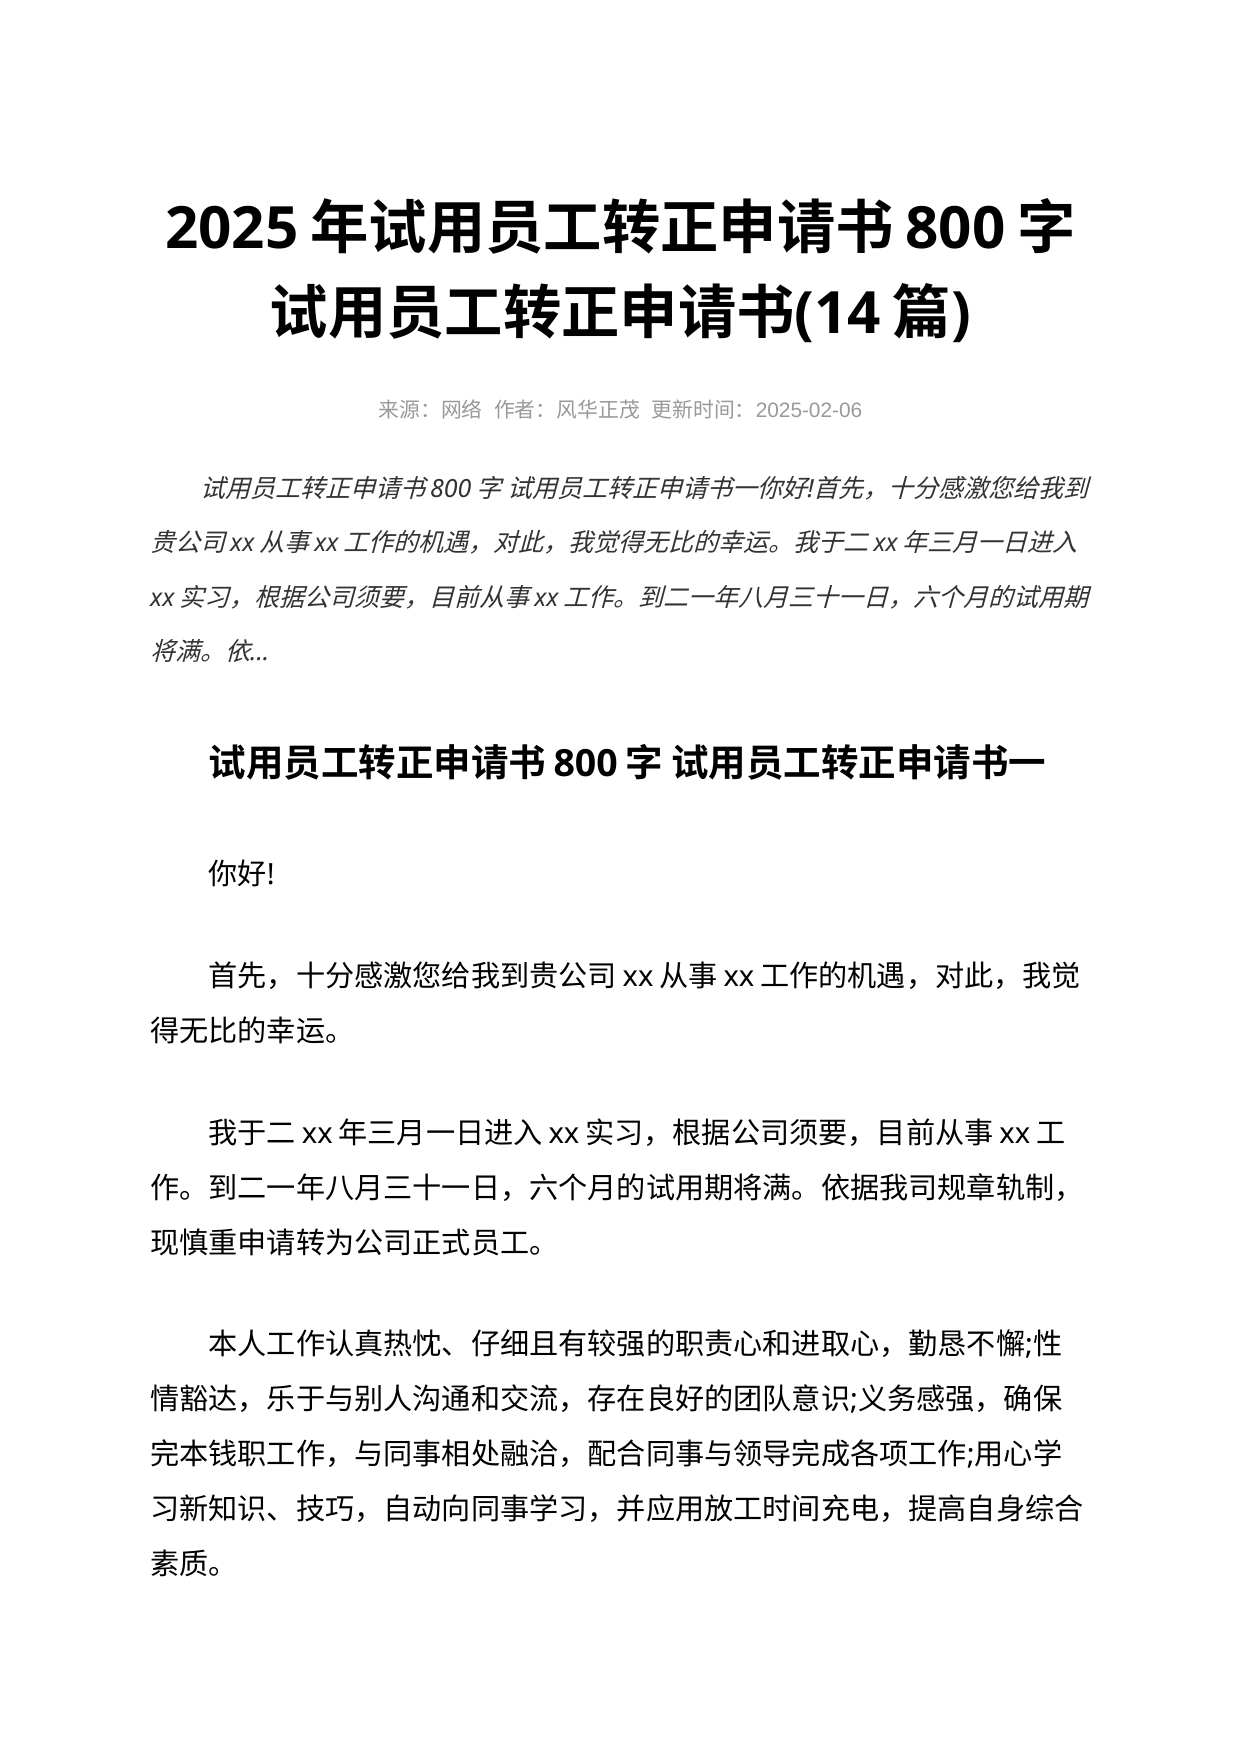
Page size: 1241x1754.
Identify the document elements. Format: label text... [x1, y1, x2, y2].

text 试用员工转正申请书800字 试用员工转正申请书一你好!首先，十分感激您给我到贵公司xx从事xx工作的机遇，对此，我觉得无比的幸运。我于二xx年三月一日进入xx实习，根据公司须要，目前从事xx工作。到二一年八月三十一日，六个月的试用期将满。依... [150, 468, 1090, 668]
text 你好! [150, 851, 1090, 893]
subtitle 2025年试用员工转正申请书800字 试用员工转正申请书(14篇) [150, 181, 1090, 351]
text 我于二xx年三月一日进入xx实习，根据公司须要，目前从事xx工作。到二一年八月三十一日，六个月的试用期将满。依据我司规章轨制，现慎重申请转为公司正式员工。 [150, 1109, 1090, 1261]
text 本人工作认真热忱、仔细且有较强的职责心和进取心，勤恳不懈;性情豁达，乐于与别人沟通和交流，存在良好的团队意识;义务感强，确保完本钱职工作，与同事相处融洽，配合同事与领导完成各项工作;用心学习新知识、技巧，自动向同事学习，并应用放工时间充电，提高自身综合素质。 [150, 1321, 1090, 1583]
text 首先，十分感激您给我到贵公司xx从事xx工作的机遇，对此，我觉得无比的幸运。 [150, 952, 1090, 1050]
text 来源：网络 作者：风华正茂 更新时间：2025-02-06 [150, 398, 1090, 422]
text 试用员工转正申请书800字 试用员工转正申请书一 [150, 733, 1090, 787]
